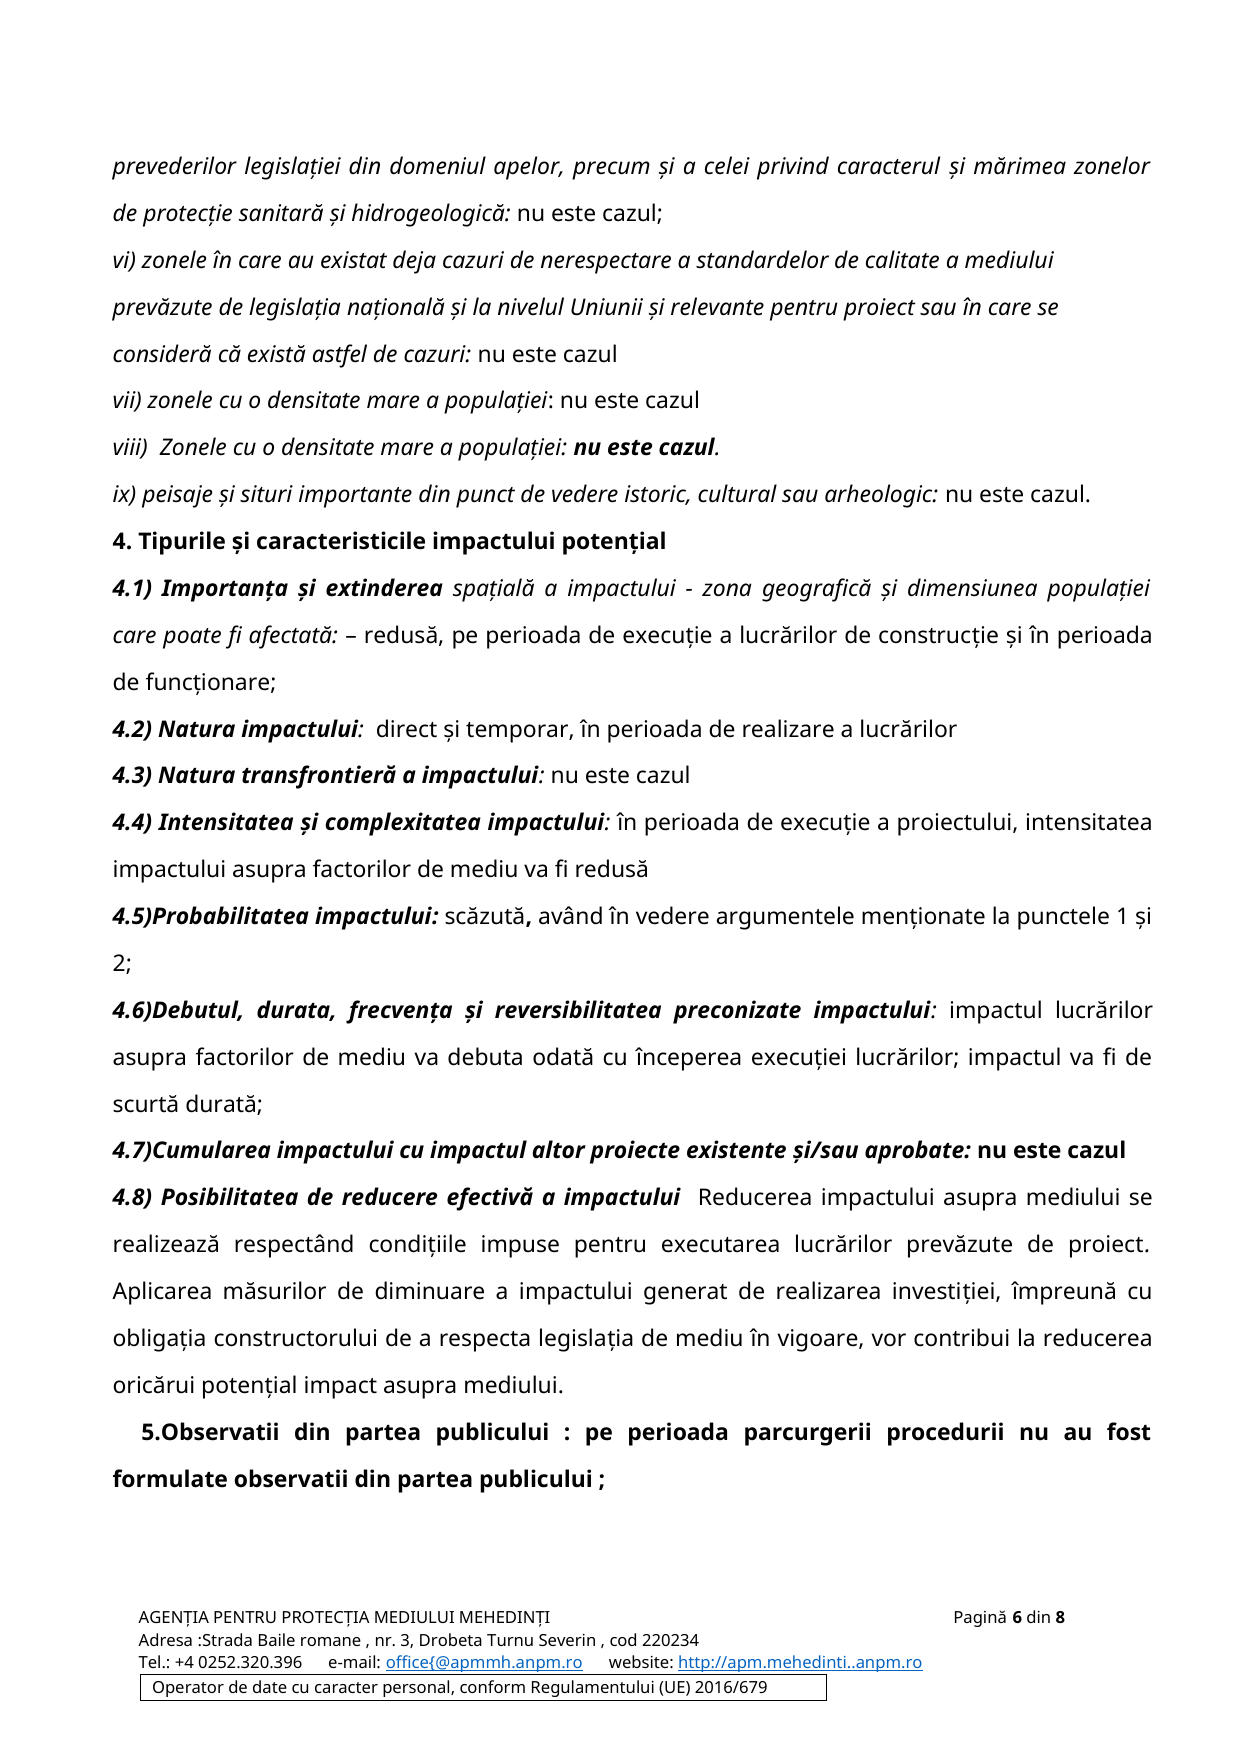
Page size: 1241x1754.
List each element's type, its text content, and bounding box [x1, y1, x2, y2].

text 4.5)Probabilitatea impactului: scăzută, având în vedere argumentele menţionate la punctele 1 şi 2; [112, 900, 1153, 978]
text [112, 150, 1153, 228]
text 4. Tipurile și caracteristicile impactului potenţial [112, 525, 1153, 556]
text vii) zonele cu o densitate mare a populației: nu este cazul [112, 384, 1153, 416]
text 4.3) Natura transfrontieră a impactului: nu este cazul [112, 759, 1153, 791]
text 4.7)Cumularea impactului cu impactul altor proiecte existente şi/sau aprobate: nu este cazul [112, 1134, 1153, 1166]
text 5.Observatii din partea publicului : pe perioada parcurgerii procedurii nu au fost formulate observatii din partea publicului ; [98, 1416, 1153, 1494]
text 4.8) Posibilitatea de reducere efectivă a impactului Reducerea impactului asupra mediului se realizează respectând condițiile impuse pentru executarea lucrărilor prevăzute de proiect. Aplicarea măsurilor de diminuare a impactului generat de realizarea investiției, împreună cu obligația constructorului de a respecta legislația de mediu în vigoare, vor contribui la reducerea oricărui potențial impact asupra mediului. [112, 1181, 1153, 1400]
text viii) Zonele cu o densitate mare a populației: nu este cazul. [112, 431, 1153, 462]
text 4.6)Debutul, durata, frecvenţa şi reversibilitatea preconizate impactului: impactul lucrărilor asupra factorilor de mediu va debuta odată cu începerea execuţiei lucrărilor; impactul va fi de scurtă durată; [112, 994, 1153, 1119]
text 4.2) Natura impactului: direct şi temporar, în perioada de realizare a lucrărilor [112, 712, 1153, 744]
text vi) zonele în care au existat deja cazuri de nerespectare a standardelor de calitate a mediului prevăzute de legislația națională și la nivelul Uniunii și relevante pentru proiect sau în care se consideră că există astfel de cazuri: nu este cazul [112, 244, 1153, 369]
text ix) peisaje și situri importante din punct de vedere istoric, cultural sau arheologic: nu este cazul. [112, 478, 1153, 509]
text 4.1) Importanţa şi extinderea spațială a impactului - zona geografică și dimensiunea populației care poate fi afectată: – redusă, pe perioada de execuţie a lucrărilor de construcție și în perioada de funcţionare; [112, 572, 1153, 697]
text 4.4) Intensitatea şi complexitatea impactului: în perioada de execuţie a proiectului, intensitatea impactului asupra factorilor de mediu va fi redusă [112, 806, 1153, 884]
